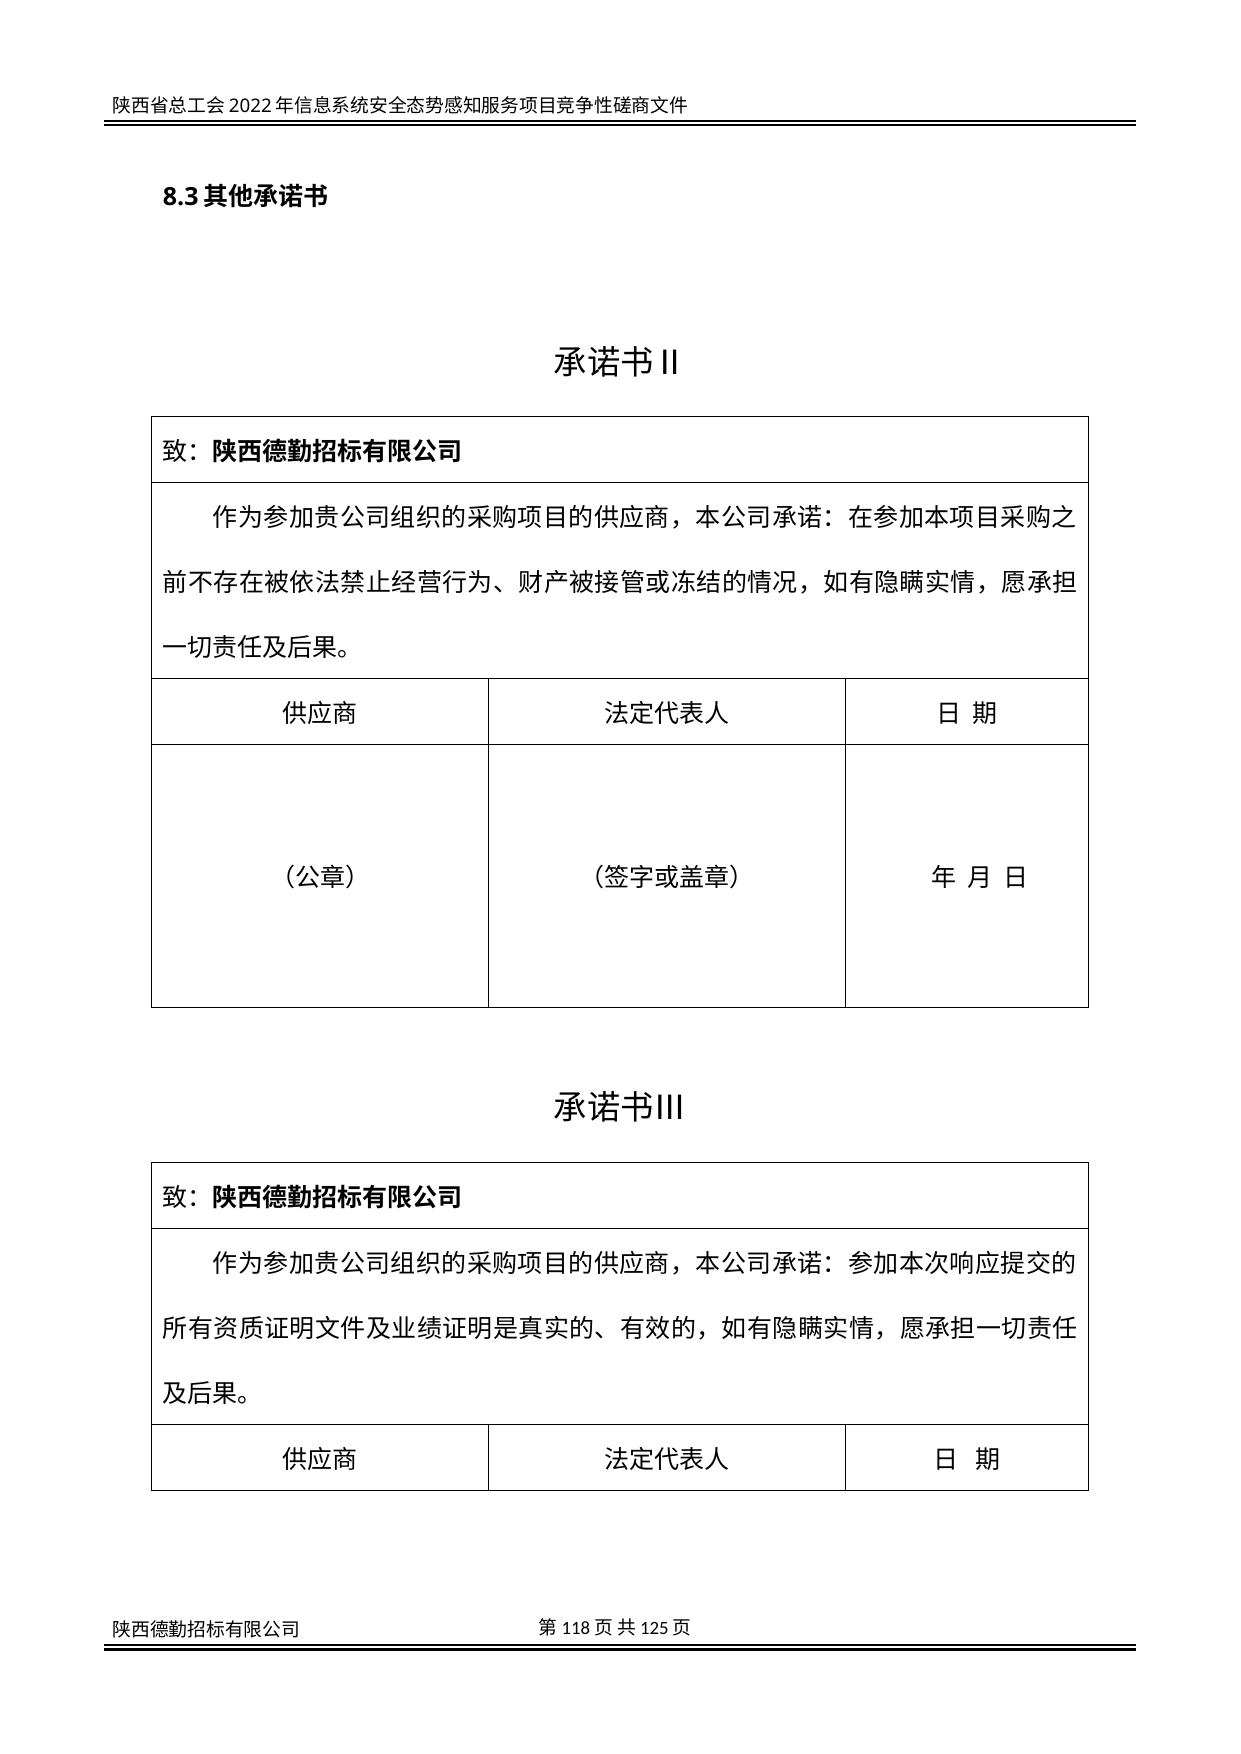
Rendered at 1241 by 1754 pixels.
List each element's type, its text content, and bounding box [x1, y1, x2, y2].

table_cell （签字或盖章） [489, 745, 845, 1007]
table_cell 法定代表人 [489, 679, 845, 744]
table_cell 供应商 [152, 679, 488, 744]
text 8.3其他承诺书 [100, 162, 1128, 227]
table_cell 年 月 日 [846, 745, 1088, 1007]
table_header 致：陕西德勤招标有限公司 [152, 1163, 1088, 1228]
text 承诺书Ⅱ [112, 327, 1128, 392]
text 承诺书Ⅲ [112, 1073, 1128, 1138]
table_header 致：陕西德勤招标有限公司 [152, 417, 1088, 482]
table_cell 供应商 [152, 1425, 488, 1490]
table_cell 作为参加贵公司组织的采购项目的供应商，本公司承诺：在参加本项目采购之前不存在被依法禁止经营行为、财产被接管或冻结的情况，如有隐瞒实情，愿承担一切责任及后果。 [152, 483, 1088, 678]
table_cell 法定代表人 [489, 1425, 845, 1490]
table_cell 作为参加贵公司组织的采购项目的供应商，本公司承诺：参加本次响应提交的所有资质证明文件及业绩证明是真实的、有效的，如有隐瞒实情，愿承担一切责任及后果。 [152, 1229, 1088, 1424]
table_cell 日 期 [846, 679, 1088, 744]
table_cell 日 期 [846, 1425, 1088, 1490]
table_cell （公章） [152, 745, 488, 1007]
